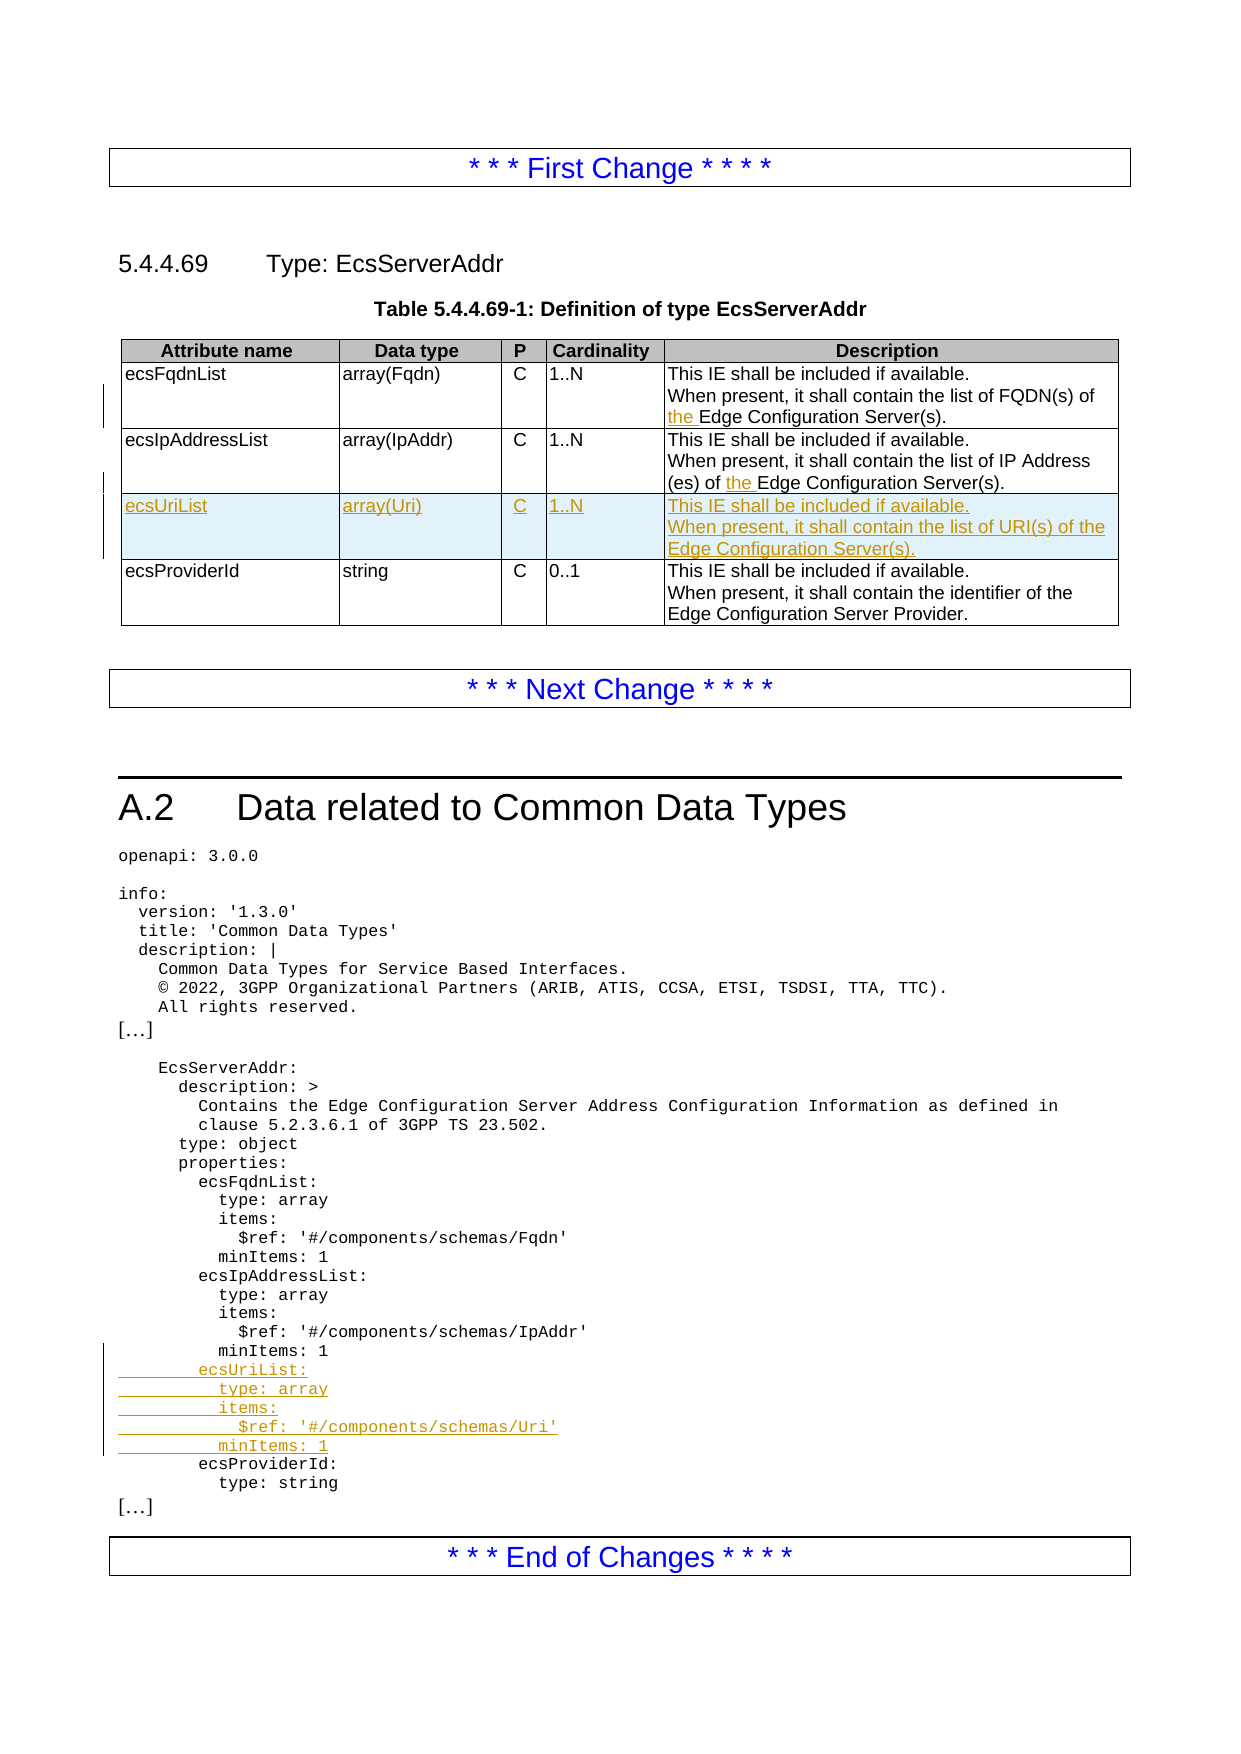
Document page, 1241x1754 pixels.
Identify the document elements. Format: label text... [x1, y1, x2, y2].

text type: object [118, 1135, 1122, 1154]
text ecsIpAddressList: [118, 1267, 1122, 1286]
text © 2022, 3GPP Organizational Partners (ARIB, ATIS, CCSA, ETSI, TSDSI, TTA, TTC). [118, 979, 1122, 998]
text type: array [118, 1192, 1122, 1211]
table_cell 1..N [547, 429, 664, 493]
table_header Cardinality [547, 340, 664, 362]
table_cell ecsProviderId [122, 560, 339, 625]
text * * * End of Changes * * * * [110, 1538, 1130, 1575]
subtitle 5.4.4.69 Type: EcsServerAddr [118, 249, 1122, 278]
table_cell ecsIpAddressList [122, 429, 339, 493]
text items: [118, 1305, 1122, 1324]
subtitle A.2 Data related to Common Data Types [118, 779, 1122, 829]
table_cell 1..N [547, 363, 664, 428]
text type: array [118, 1286, 1122, 1305]
table_cell This IE shall be included if available. When present, it shall contain the identifier of the Edge Configuration Server Provider. [665, 560, 1118, 625]
text title: 'Common Data Types' [118, 923, 1122, 942]
table_cell C [502, 429, 546, 493]
text openapi: 3.0.0 [118, 847, 1122, 866]
table_cell C [502, 363, 546, 428]
table_cell 0..1 [547, 560, 664, 625]
text […] [118, 1017, 1122, 1041]
text Table 5.4.4.69-1: Definition of type EcsServerAddr [118, 297, 1122, 321]
table_cell ecsFqdnList [122, 363, 339, 428]
text items: [118, 1211, 1122, 1230]
text All rights reserved. [118, 998, 1122, 1017]
text $ref: '#/components/schemas/IpAddr' [118, 1324, 1122, 1343]
text description: | [118, 942, 1122, 961]
text […] [118, 1494, 1122, 1518]
text description: > [118, 1079, 1122, 1098]
table_cell array(Fqdn) [340, 363, 501, 428]
table_cell C [502, 560, 546, 625]
text ecsProviderId: [118, 1456, 1122, 1475]
text * * * First Change * * * * [110, 149, 1130, 186]
text * * * Next Change * * * * [110, 670, 1130, 707]
table_cell This IE shall be included if available. When present, it shall contain the list of IP Address (es) of Edge Configuration Server(s). [665, 429, 1118, 493]
text $ref: '#/components/schemas/Fqdn' [118, 1230, 1122, 1248]
text ecsFqdnList: [118, 1173, 1122, 1192]
text Contains the Edge Configuration Server Address Configuration Information as defined in [118, 1098, 1122, 1117]
table_header Data type [340, 340, 501, 362]
text Common Data Types for Service Based Interfaces. [118, 961, 1122, 979]
table_cell string [340, 560, 501, 625]
text EcsServerAddr: [118, 1060, 1122, 1079]
table_header Description [665, 340, 1118, 362]
text minItems: 1 [118, 1343, 1122, 1362]
text minItems: 1 [118, 1248, 1122, 1267]
text properties: [118, 1154, 1122, 1173]
table_cell This IE shall be included if available. When present, it shall contain the list of FQDN(s) of Edge Configuration Server(s). [665, 363, 1118, 428]
text clause 5.2.3.6.1 of 3GPP TS 23.502. [118, 1117, 1122, 1135]
text info: [118, 885, 1122, 904]
table_header Attribute name [122, 340, 339, 362]
text type: string [118, 1475, 1122, 1494]
table_cell array(IpAddr) [340, 429, 501, 493]
text version: '1.3.0' [118, 904, 1122, 923]
table_header P [502, 340, 546, 362]
